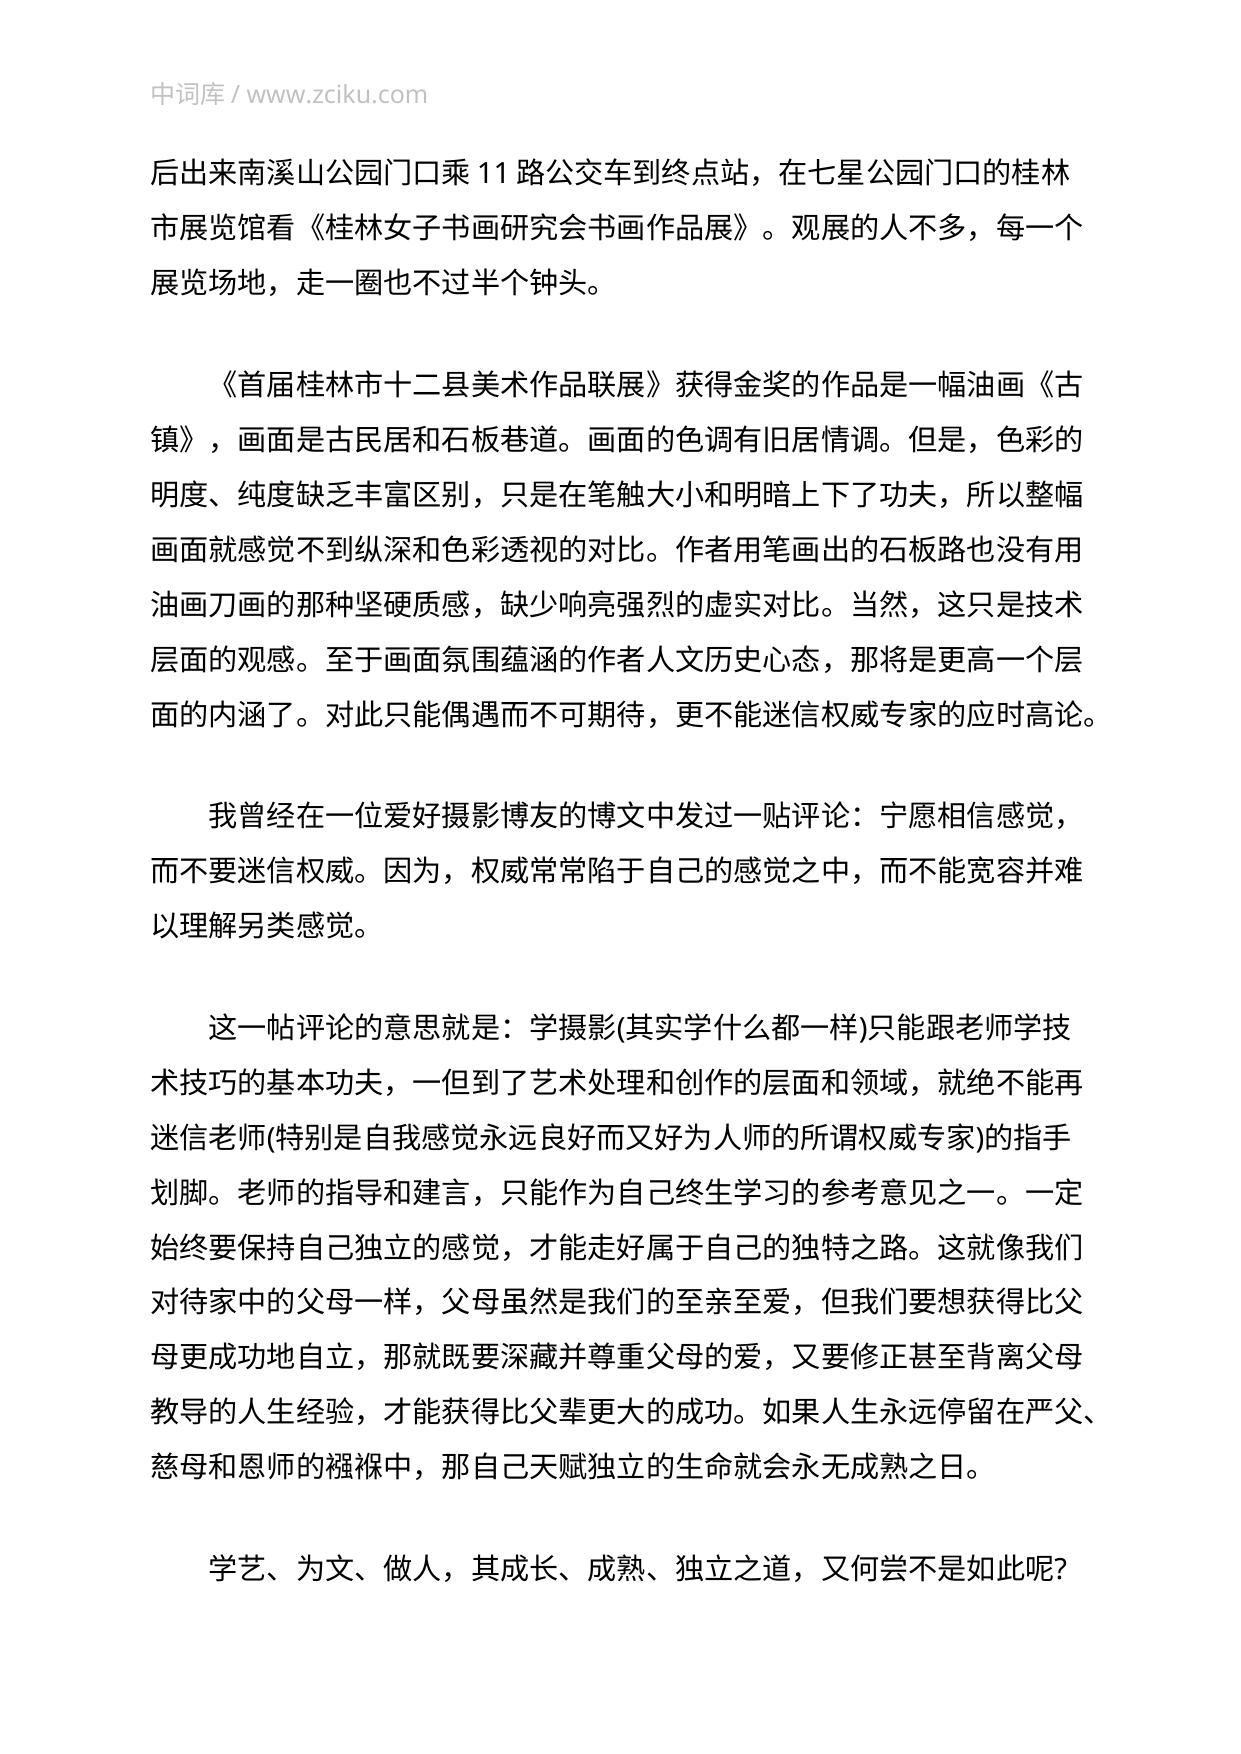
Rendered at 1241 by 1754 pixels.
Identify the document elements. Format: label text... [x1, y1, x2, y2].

text 我曾经在一位爱好摄影博友的博文中发过一贴评论：宁愿相信感觉，而不要迷信权威。因为，权威常常陷于自己的感觉之中，而不能宽容并难以理解另类感觉。 [150, 793, 1090, 945]
text 学艺、为文、做人，其成长、成熟、独立之道，又何尝不是如此呢? [150, 1546, 1090, 1588]
text 这一帖评论的意思就是：学摄影(其实学什么都一样)只能跟老师学技术技巧的基本功夫，一但到了艺术处理和创作的层面和领域，就绝不能再迷信老师(特别是自我感觉永远良好而又好为人师的所谓权威专家)的指手划脚。老师的指导和建言，只能作为自己终生学习的参考意见之一。一定始终要保持自己独立的感觉，才能走好属于自己的独特之路。这就像我们对待家中的父母一样，父母虽然是我们的至亲至爱，但我们要想获得比父母更成功地自立，那就既要深藏并尊重父母的爱，又要修正甚至背离父母教导的人生经验，才能获得比父辈更大的成功。如果人生永远停留在严父、慈母和恩师的襁褓中，那自己天赋独立的生命就会永无成熟之日。 [150, 1004, 1090, 1486]
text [150, 150, 1090, 302]
text 《首届桂林市十二县美术作品联展》获得金奖的作品是一幅油画《古镇》，画面是古民居和石板巷道。画面的色调有旧居情调。但是，色彩的明度、纯度缺乏丰富区别，只是在笔触大小和明暗上下了功夫，所以整幅画面就感觉不到纵深和色彩透视的对比。作者用笔画出的石板路也没有用油画刀画的那种坚硬质感，缺少响亮强烈的虚实对比。当然，这只是技术层面的观感。至于画面氛围蕴涵的作者人文历史心态，那将是更高一个层面的内涵了。对此只能偶遇而不可期待，更不能迷信权威专家的应时高论。 [150, 362, 1090, 733]
